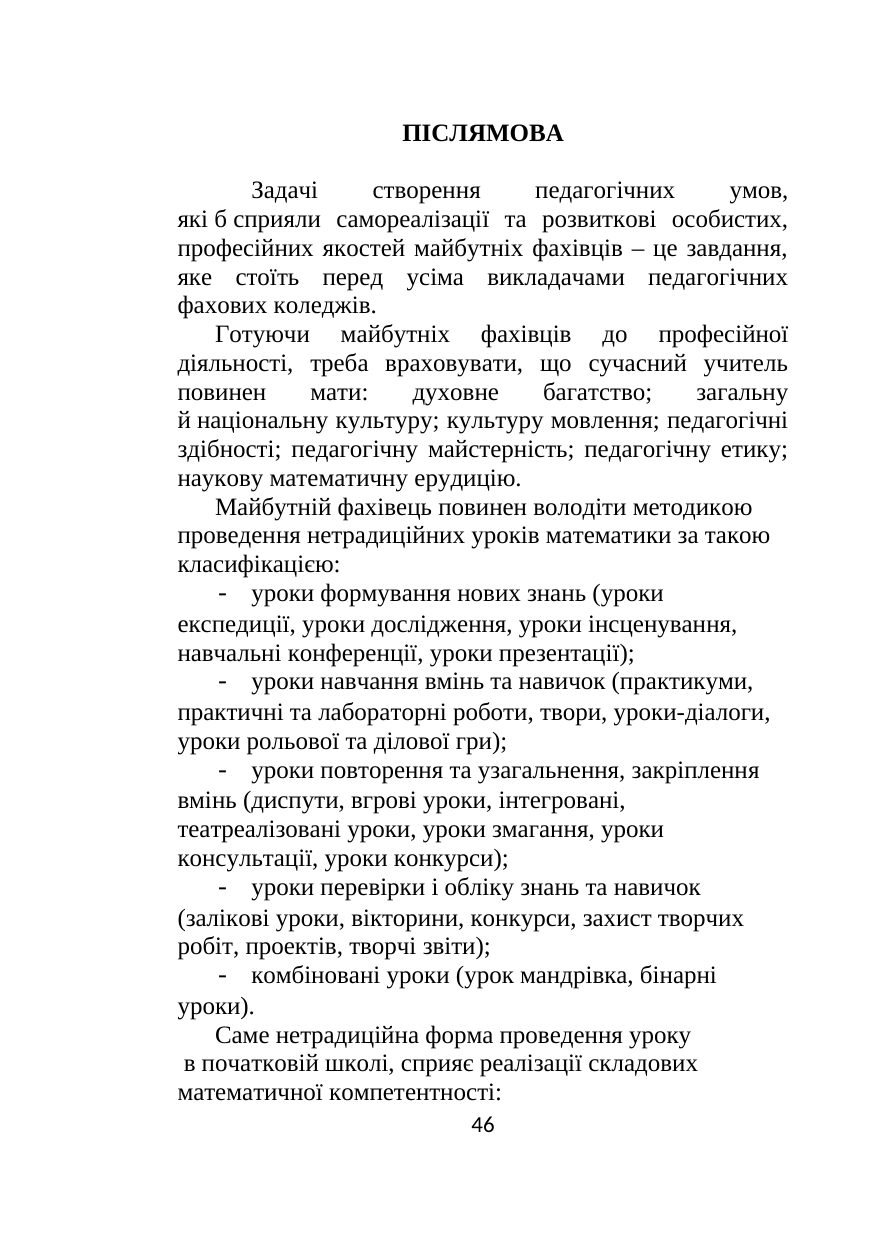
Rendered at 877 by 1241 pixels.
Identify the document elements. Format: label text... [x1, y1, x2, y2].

list комбіновані уроки (урок мандрівка, бінарні уроки). [177, 960, 788, 1020]
text Готуючи майбутніх фахівців до професійної діяльності, треба враховувати, що сучасний учитель повинен мати: духовне багатство; загальну й національну культуру; культуру мовлення; педагогічні здібності; педагогічну майстерність; педагогічну етику; наукову математичну ерудицію. [177, 319, 788, 492]
text Майбутній фахівець повинен володіти методикою проведення нетрадиційних уроків математики за такою класифікацією: [177, 492, 788, 578]
text Саме нетрадиційна форма проведення уроку [177, 1020, 788, 1048]
list уроки повторення та узагальнення, закріплення вмінь (диспути, вгрові уроки, інтегровані, театреалізовані уроки, уроки змагання, уроки консультації, уроки конкурси); [177, 755, 788, 872]
list уроки формування нових знань (уроки експедиції, уроки дослідження, уроки інсценування, навчальні конференції, уроки презентації); [177, 578, 788, 666]
text ПІСЛЯМОВА [177, 118, 788, 147]
list уроки перевірки і обліку знань та навичок (залікові уроки, вікторини, конкурси, захист творчих робіт, проектів, творчі звіти); [177, 872, 788, 960]
list уроки навчання вмінь та навичок (практикуми, практичні та лабораторні роботи, твори, уроки-діалоги, уроки рольової та ділової гри); [177, 666, 788, 755]
text в початковій школі, сприяє реалізації складових математичної компетентності: [177, 1048, 788, 1106]
text Задачі створення педагогічних умов, які б сприяли самореалізації та розвиткові особистих, професійних якостей майбутніх фахівців – це завдання, яке стоїть перед усіма викладачами педагогічних фахових коледжів. [177, 176, 788, 319]
